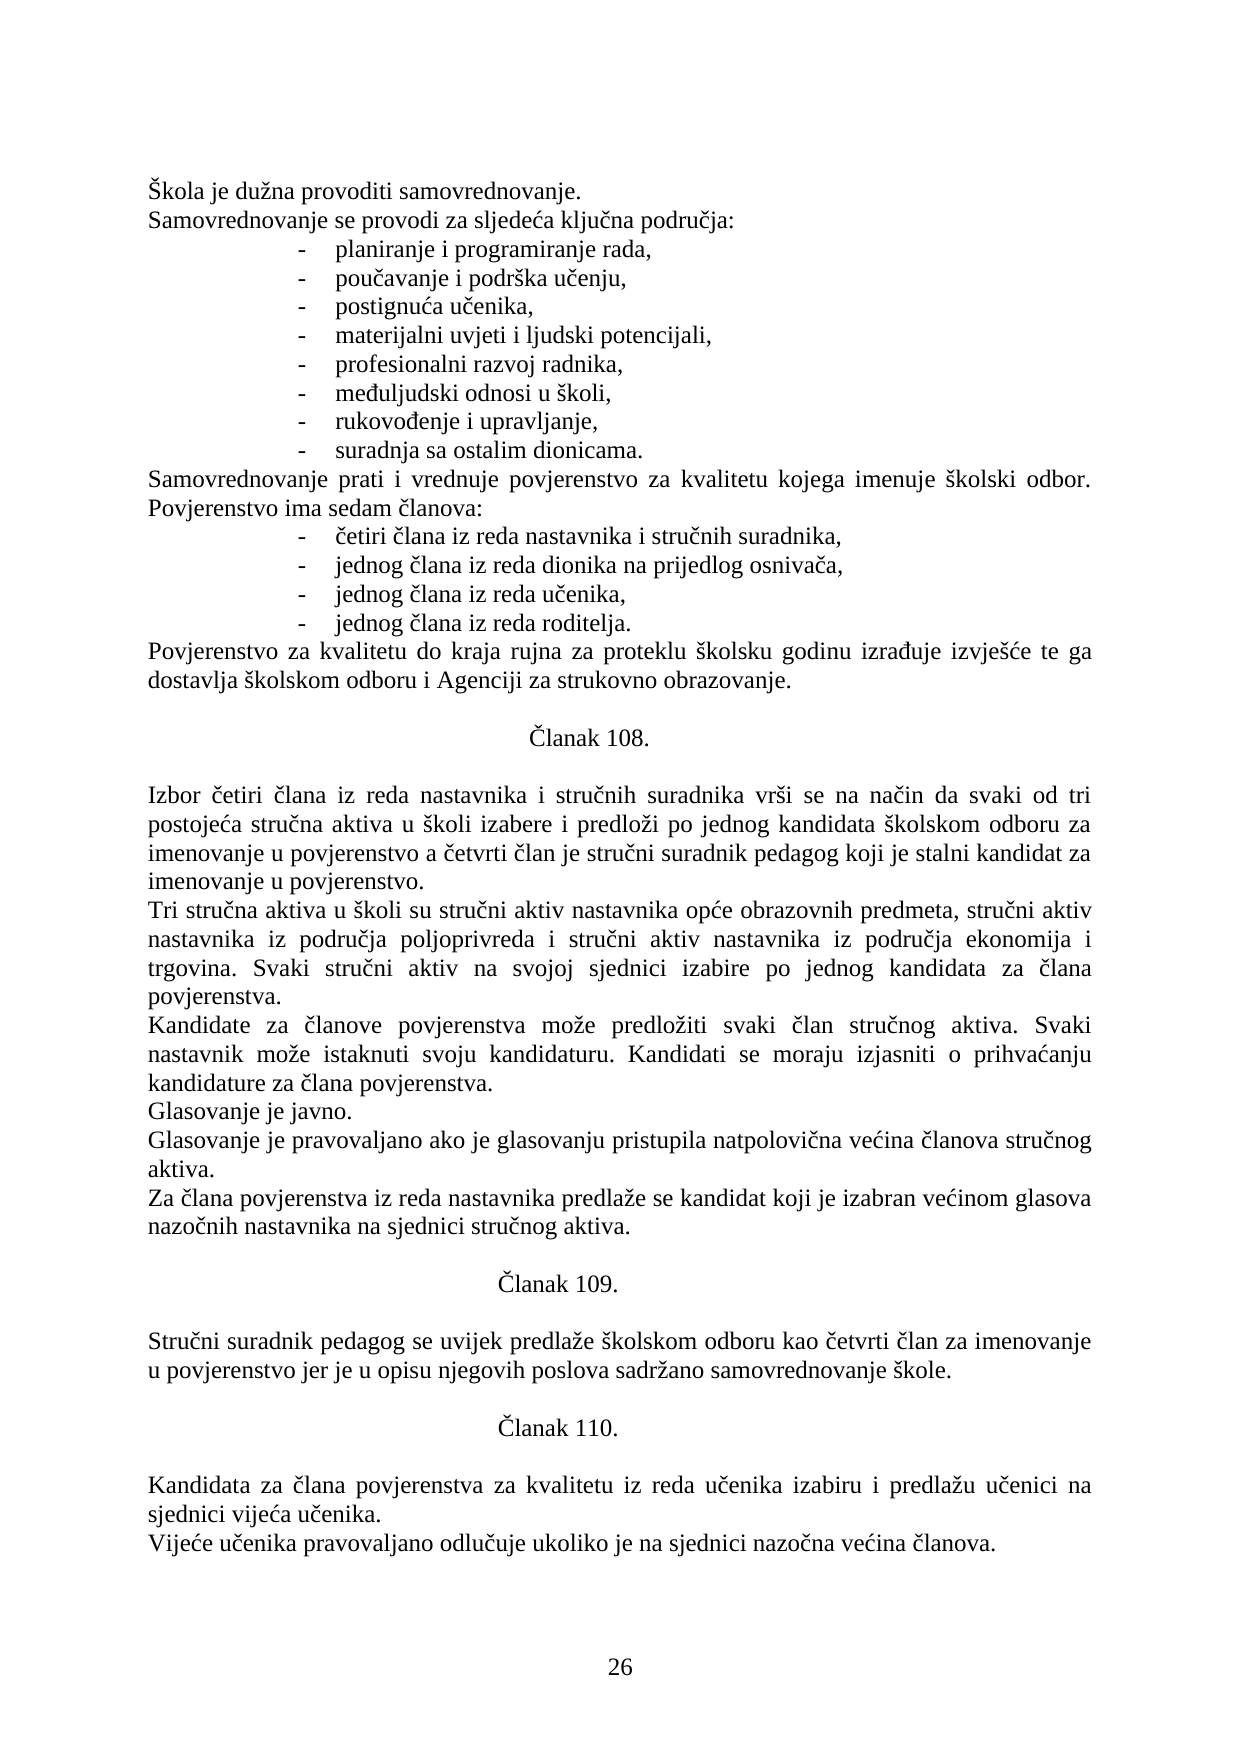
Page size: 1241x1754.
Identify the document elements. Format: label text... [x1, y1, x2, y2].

text Kandidata za člana povjerenstva za kvalitetu iz reda učenika izabiru i predlažu učenici na sjednici vijeća učenika. [148, 1470, 1093, 1528]
list rukovođenje i upravljanje, [298, 406, 1093, 435]
text Glasovanje je javno. [148, 1096, 1093, 1125]
list materijalni uvjeti i ljudski potencijali, [298, 320, 1093, 349]
text Škola je dužna provoditi samovrednovanje. [148, 176, 1093, 205]
list jednog člana iz reda učenika, [298, 579, 1093, 608]
text Stručni suradnik pedagog se uvijek predlaže školskom odboru kao četvrti član za imenovanje u povjerenstvo jer je u opisu njegovih poslova sadržano samovrednovanje škole. [148, 1326, 1093, 1384]
list jednog člana iz reda dionika na prijedlog osnivača, [298, 550, 1093, 579]
text Članak 108. [148, 723, 1093, 751]
list suradnja sa ostalim dionicama. [298, 435, 1093, 464]
text Za člana povjerenstva iz reda nastavnika predlaže se kandidat koji je izabran većinom glasova nazočnih nastavnika na sjednici stručnog aktiva. [148, 1183, 1093, 1240]
text Izbor četiri člana iz reda nastavnika i stručnih suradnika vrši se na način da svaki od tri postojeća stručna aktiva u školi izabere i predloži po jednog kandidata školskom odboru za imenovanje u povjerenstvo a četvrti član je stručni suradnik pedagog koji je stalni kandidat za imenovanje u povjerenstvo. [148, 780, 1093, 895]
text Tri stručna aktiva u školi su stručni aktiv nastavnika opće obrazovnih predmeta, stručni aktiv nastavnika iz područja poljoprivreda i stručni aktiv nastavnika iz područja ekonomija i trgovina. Svaki stručni aktiv na svojoj sjednici izabire po jednog kandidata za člana povjerenstva. [148, 895, 1093, 1010]
text Kandidate za članove povjerenstva može predložiti svaki član stručnog aktiva. Svaki nastavnik može istaknuti svoju kandidaturu. Kandidati se moraju izjasniti o prihvaćanju kandidature za člana povjerenstva. [148, 1010, 1093, 1096]
text Članak 109. [148, 1269, 1093, 1298]
list planiranje i programiranje rada, [298, 234, 1093, 263]
list međuljudski odnosi u školi, [298, 378, 1093, 406]
text Povjerenstvo za kvalitetu do kraja rujna za proteklu školsku godinu izrađuje izvješće te ga dostavlja školskom odboru i Agenciji za strukovno obrazovanje. [148, 636, 1093, 694]
list postignuća učenika, [298, 291, 1093, 320]
list poučavanje i podrška učenju, [298, 263, 1093, 291]
text Članak 110. [148, 1413, 1093, 1441]
text Samovrednovanje se provodi za sljedeća ključna područja: [148, 205, 1093, 234]
text Glasovanje je pravovaljano ako je glasovanju pristupila natpolovična većina članova stručnog aktiva. [148, 1125, 1093, 1183]
text Samovrednovanje prati i vrednuje povjerenstvo za kvalitetu kojega imenuje školski odbor. Povjerenstvo ima sedam članova: [148, 464, 1093, 521]
list jednog člana iz reda roditelja. [298, 608, 1093, 636]
text Vijeće učenika pravovaljano odlučuje ukoliko je na sjednici nazočna većina članova. [148, 1528, 1093, 1556]
list profesionalni razvoj radnika, [298, 349, 1093, 378]
list četiri člana iz reda nastavnika i stručnih suradnika, [298, 521, 1093, 550]
